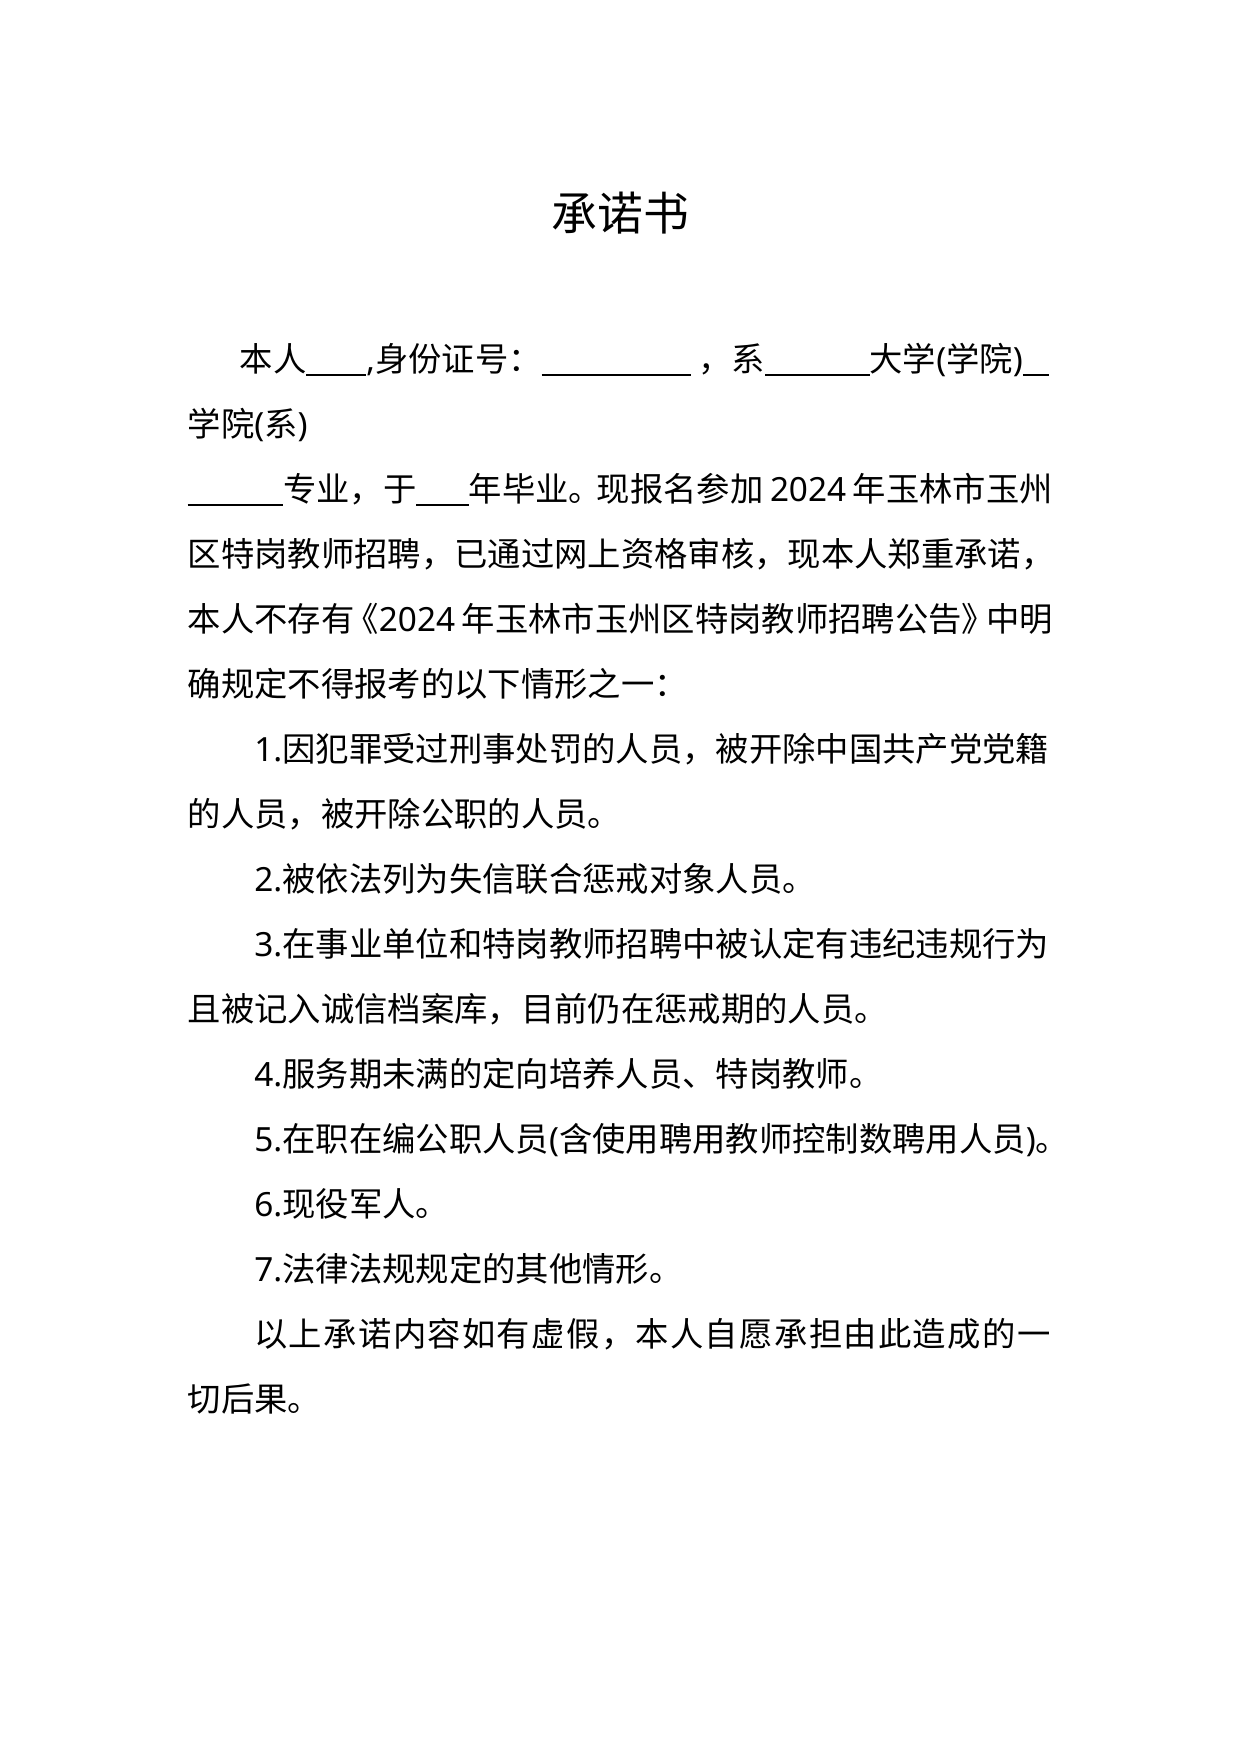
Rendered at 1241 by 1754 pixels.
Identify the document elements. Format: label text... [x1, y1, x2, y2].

text 承诺书 [187, 162, 1053, 259]
subtitle 专业，于 年毕业。现报名参加2024年玉林市玉州区特岗教师招聘，已通过网上资格审核，现本人郑重承诺，本人不存有《2024年玉林市玉州区特岗教师招聘公告》中明确规定不得报考的以下情形之一： [187, 422, 1053, 682]
subtitle 本人 ,身份证号： ，系 大学(学院) 学院(系) [187, 292, 1053, 422]
text 5.在职在编公职人员(含使用聘用教师控制数聘用人员)。 [187, 1072, 1053, 1202]
text 7.法律法规规定的其他情形。 [187, 1267, 1053, 1332]
text 6.现役军人。 [187, 1202, 1053, 1267]
text 以上承诺内容如有虚假，本人自愿承担由此造成的一切后果。 [187, 1332, 1053, 1462]
text 2.被依法列为失信联合惩戒对象人员。 [187, 812, 1053, 877]
text 1.因犯罪受过刑事处罚的人员，被开除中国共产党党籍的人员，被开除公职的人员。 [187, 682, 1053, 812]
text 4.服务期未满的定向培养人员、特岗教师。 [187, 1007, 1053, 1072]
text 3.在事业单位和特岗教师招聘中被认定有违纪违规行为且被记入诚信档案库，目前仍在惩戒期的人员。 [187, 877, 1053, 1007]
